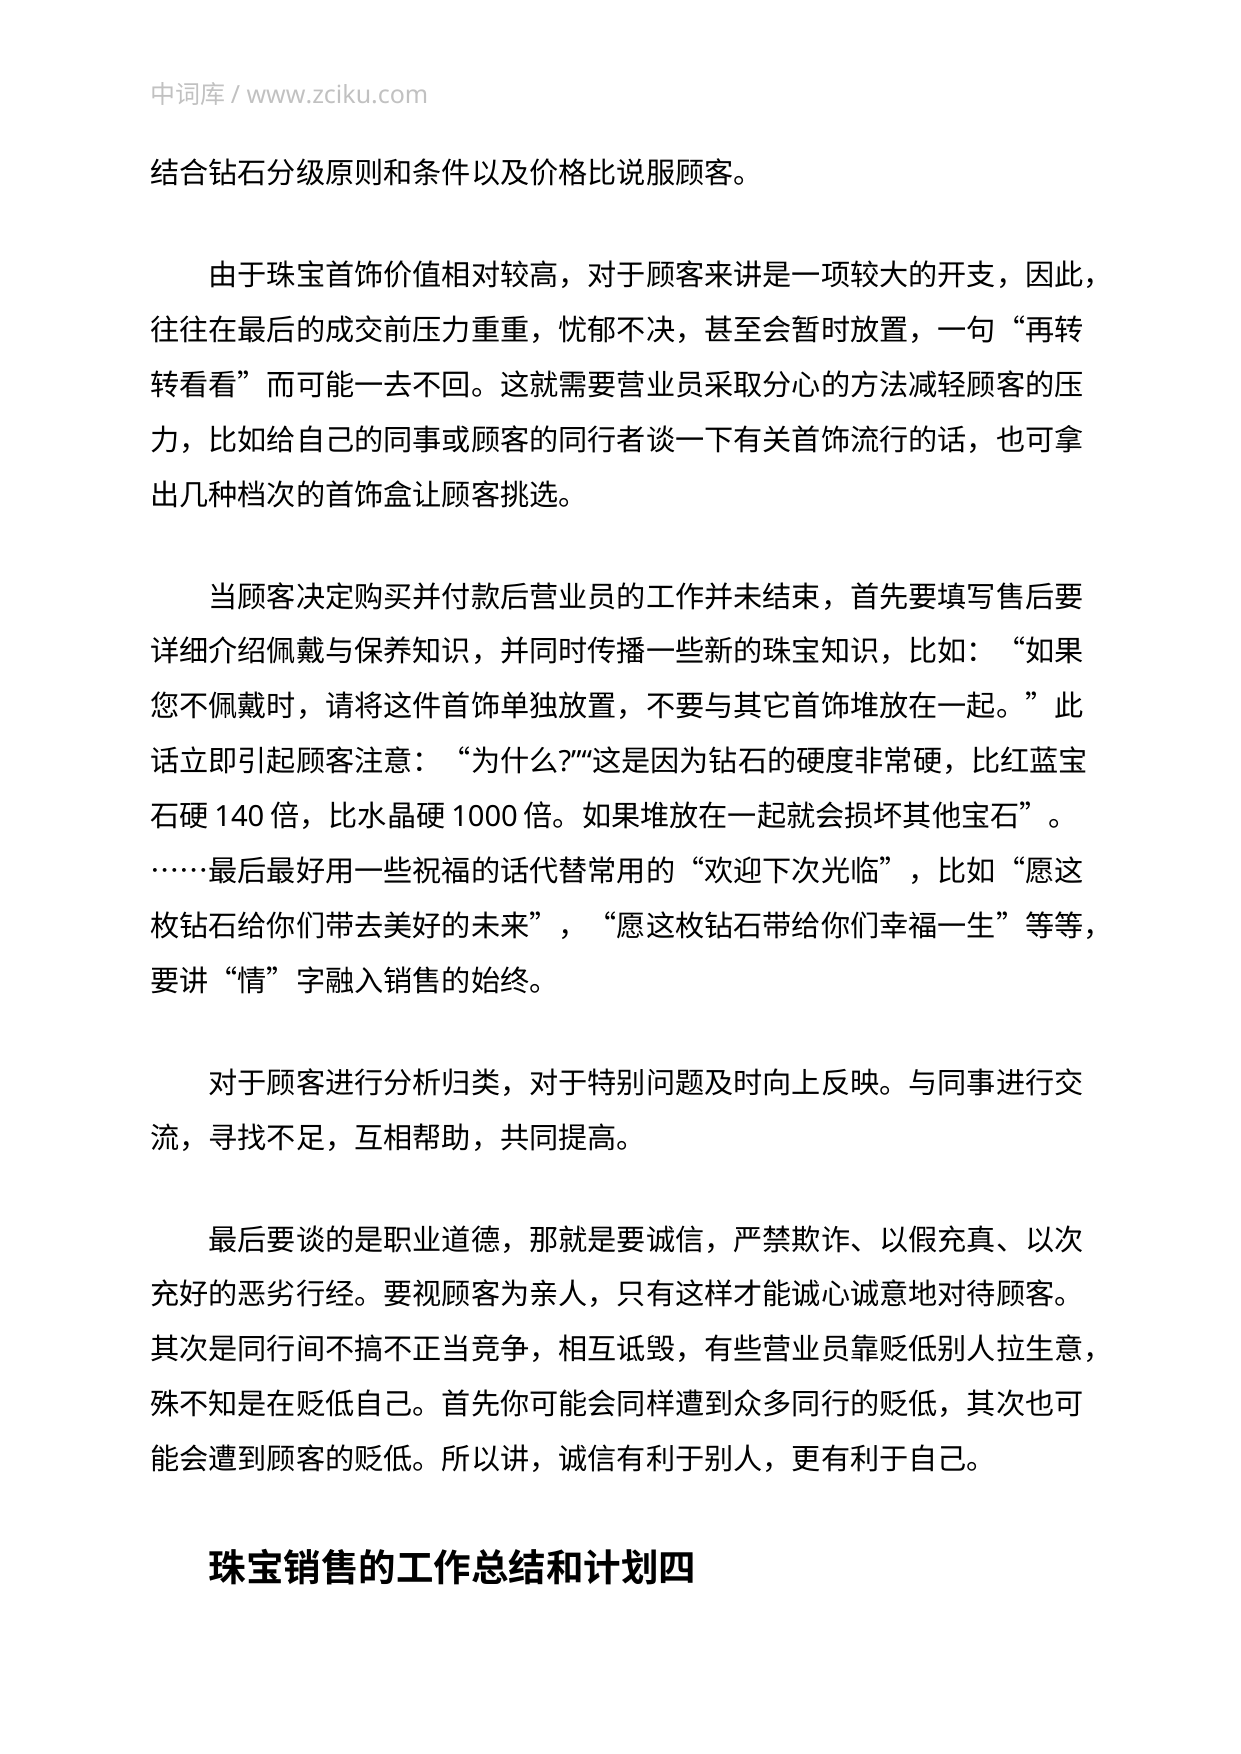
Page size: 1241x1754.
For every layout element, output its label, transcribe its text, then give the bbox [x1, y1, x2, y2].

text 最后要谈的是职业道德，那就是要诚信，严禁欺诈、以假充真、以次充好的恶劣行经。要视顾客为亲人，只有这样才能诚心诚意地对待顾客。其次是同行间不搞不正当竞争，相互诋毁，有些营业员靠贬低别人拉生意，殊不知是在贬低自己。首先你可能会同样遭到众多同行的贬低，其次也可能会遭到顾客的贬低。所以讲，诚信有利于别人，更有利于自己。 [150, 1216, 1090, 1478]
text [150, 150, 1090, 192]
text 珠宝销售的工作总结和计划四 [150, 1537, 1090, 1592]
text 由于珠宝首饰价值相对较高，对于顾客来讲是一项较大的开支，因此，往往在最后的成交前压力重重，忧郁不决，甚至会暂时放置，一句“再转转看看”而可能一去不回。这就需要营业员采取分心的方法减轻顾客的压力，比如给自己的同事或顾客的同行者谈一下有关首饰流行的话，也可拿出几种档次的首饰盒让顾客挑选。 [150, 252, 1090, 514]
text 对于顾客进行分析归类，对于特别问题及时向上反映。与同事进行交流，寻找不足，互相帮助，共同提高。 [150, 1059, 1090, 1157]
text 当顾客决定购买并付款后营业员的工作并未结束，首先要填写售后要详细介绍佩戴与保养知识，并同时传播一些新的珠宝知识，比如：“如果您不佩戴时，请将这件首饰单独放置，不要与其它首饰堆放在一起。”此话立即引起顾客注意：“为什么?”“这是因为钻石的硬度非常硬，比红蓝宝石硬140倍，比水晶硬1000倍。如果堆放在一起就会损坏其他宝石”。……最后最好用一些祝福的话代替常用的“欢迎下次光临”，比如“愿这枚钻石给你们带去美好的未来”，“愿这枚钻石带给你们幸福一生”等等，要讲“情”字融入销售的始终。 [150, 573, 1090, 1000]
